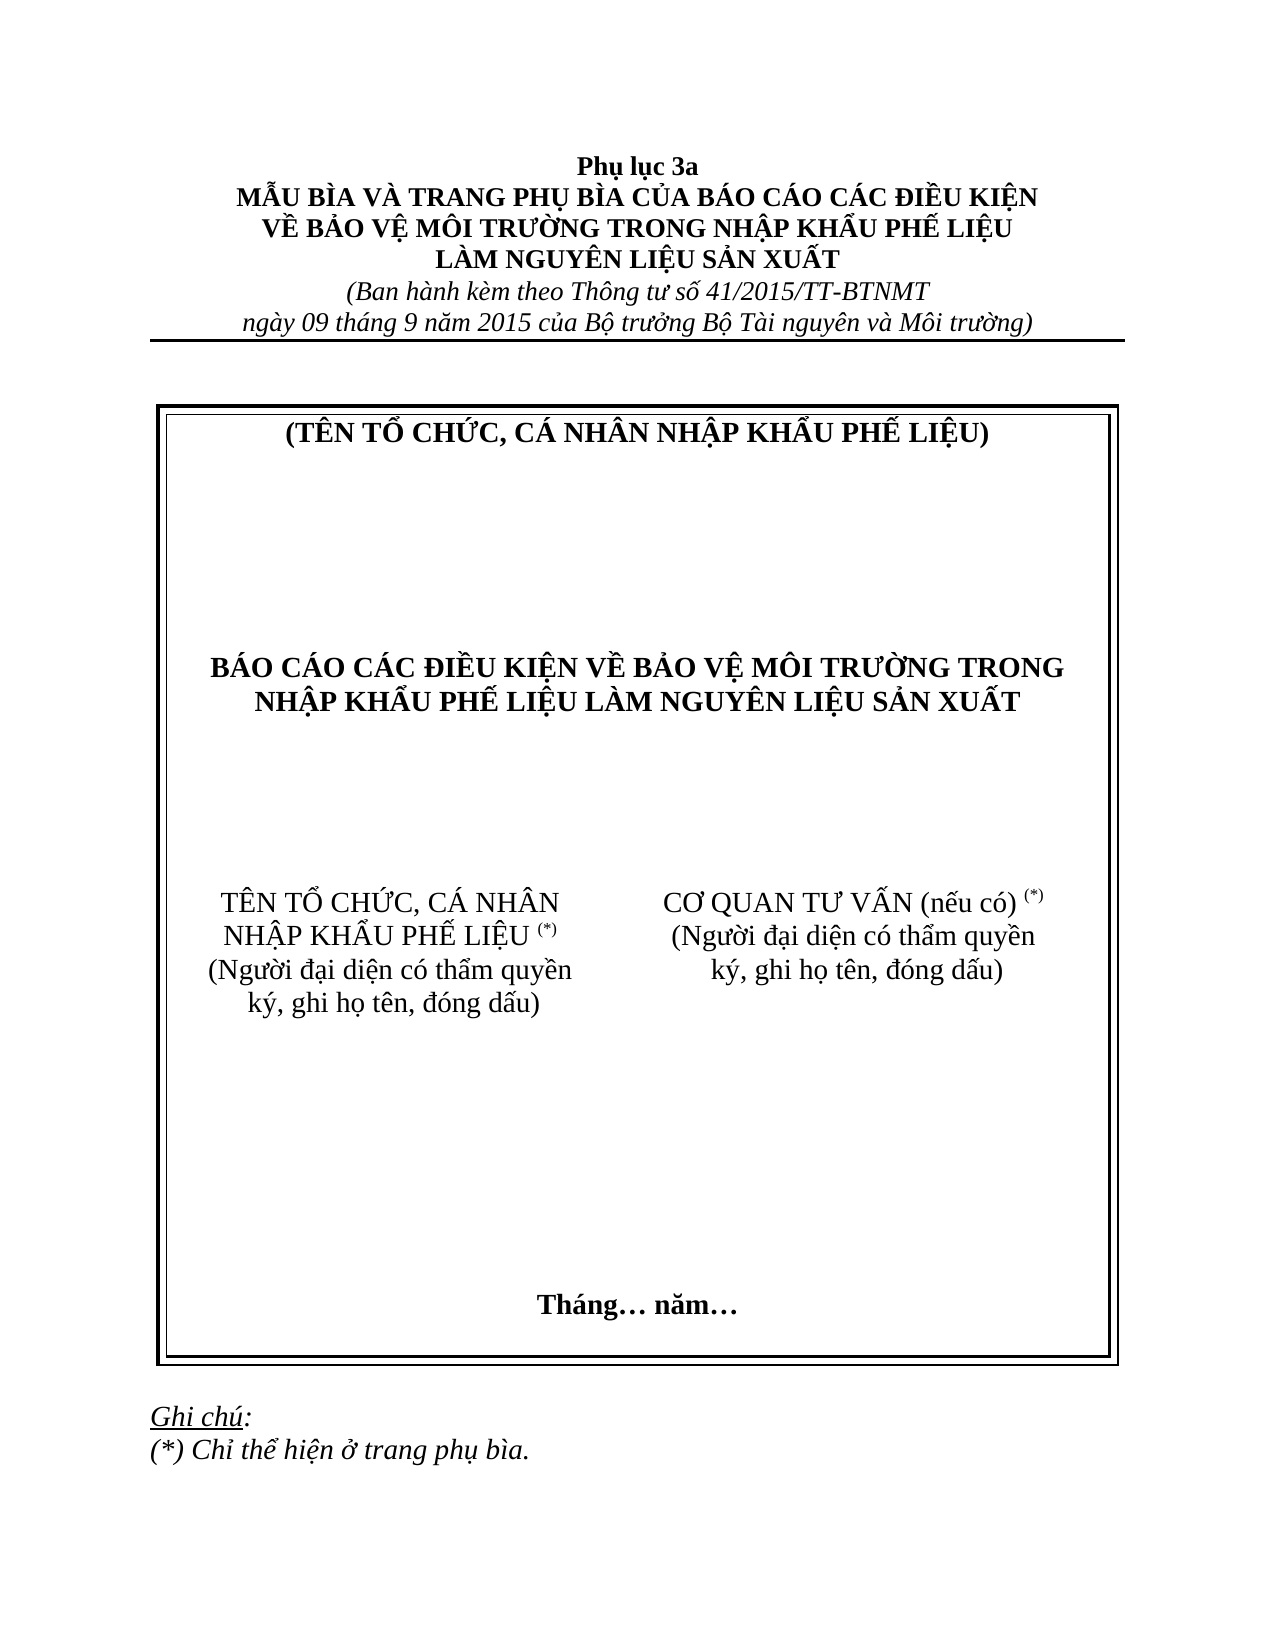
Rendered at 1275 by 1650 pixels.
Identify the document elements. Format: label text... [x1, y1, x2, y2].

text (*) Chỉ thể hiện ở trang phụ bìa. [150, 1432, 1125, 1466]
text VỀ BẢO VỆ MÔI TRƯỜNG TRONG NHẬP KHẨU PHẾ LIỆU [150, 212, 1125, 243]
text LÀM NGUYÊN LIỆU SẢN XUẤT [150, 243, 1125, 274]
text (Ban hành kèm theo Thông tư số 41/2015/TT-BTNMT [150, 274, 1125, 306]
text Ghi chú: [150, 1399, 1125, 1432]
text Phụ lục 3a [150, 150, 1125, 181]
text ngày 09 tháng 9 năm 2015 của Bộ trưởng Bộ Tài nguyên và Môi trường) [150, 306, 1125, 339]
table_header (TÊN TỔ CHỨC, CÁ NHÂN NHẬP KHẨU PHẾ LIỆU) bÁO CÁO CÁC ĐIỀU KIỆN VỀ BẢO VỆ MÔI TRƯỜNG TRONG NHẬP KHẨU PHẾ LIỆU LÀM NGUYÊN LIỆU SẢN XUẤT Tháng… năm… [162, 408, 1113, 1354]
text MẪU BÌA VÀ TRANG PHỤ BÌA CỦA BÁO CÁO CÁC ĐIỀU KIỆN [150, 181, 1125, 212]
